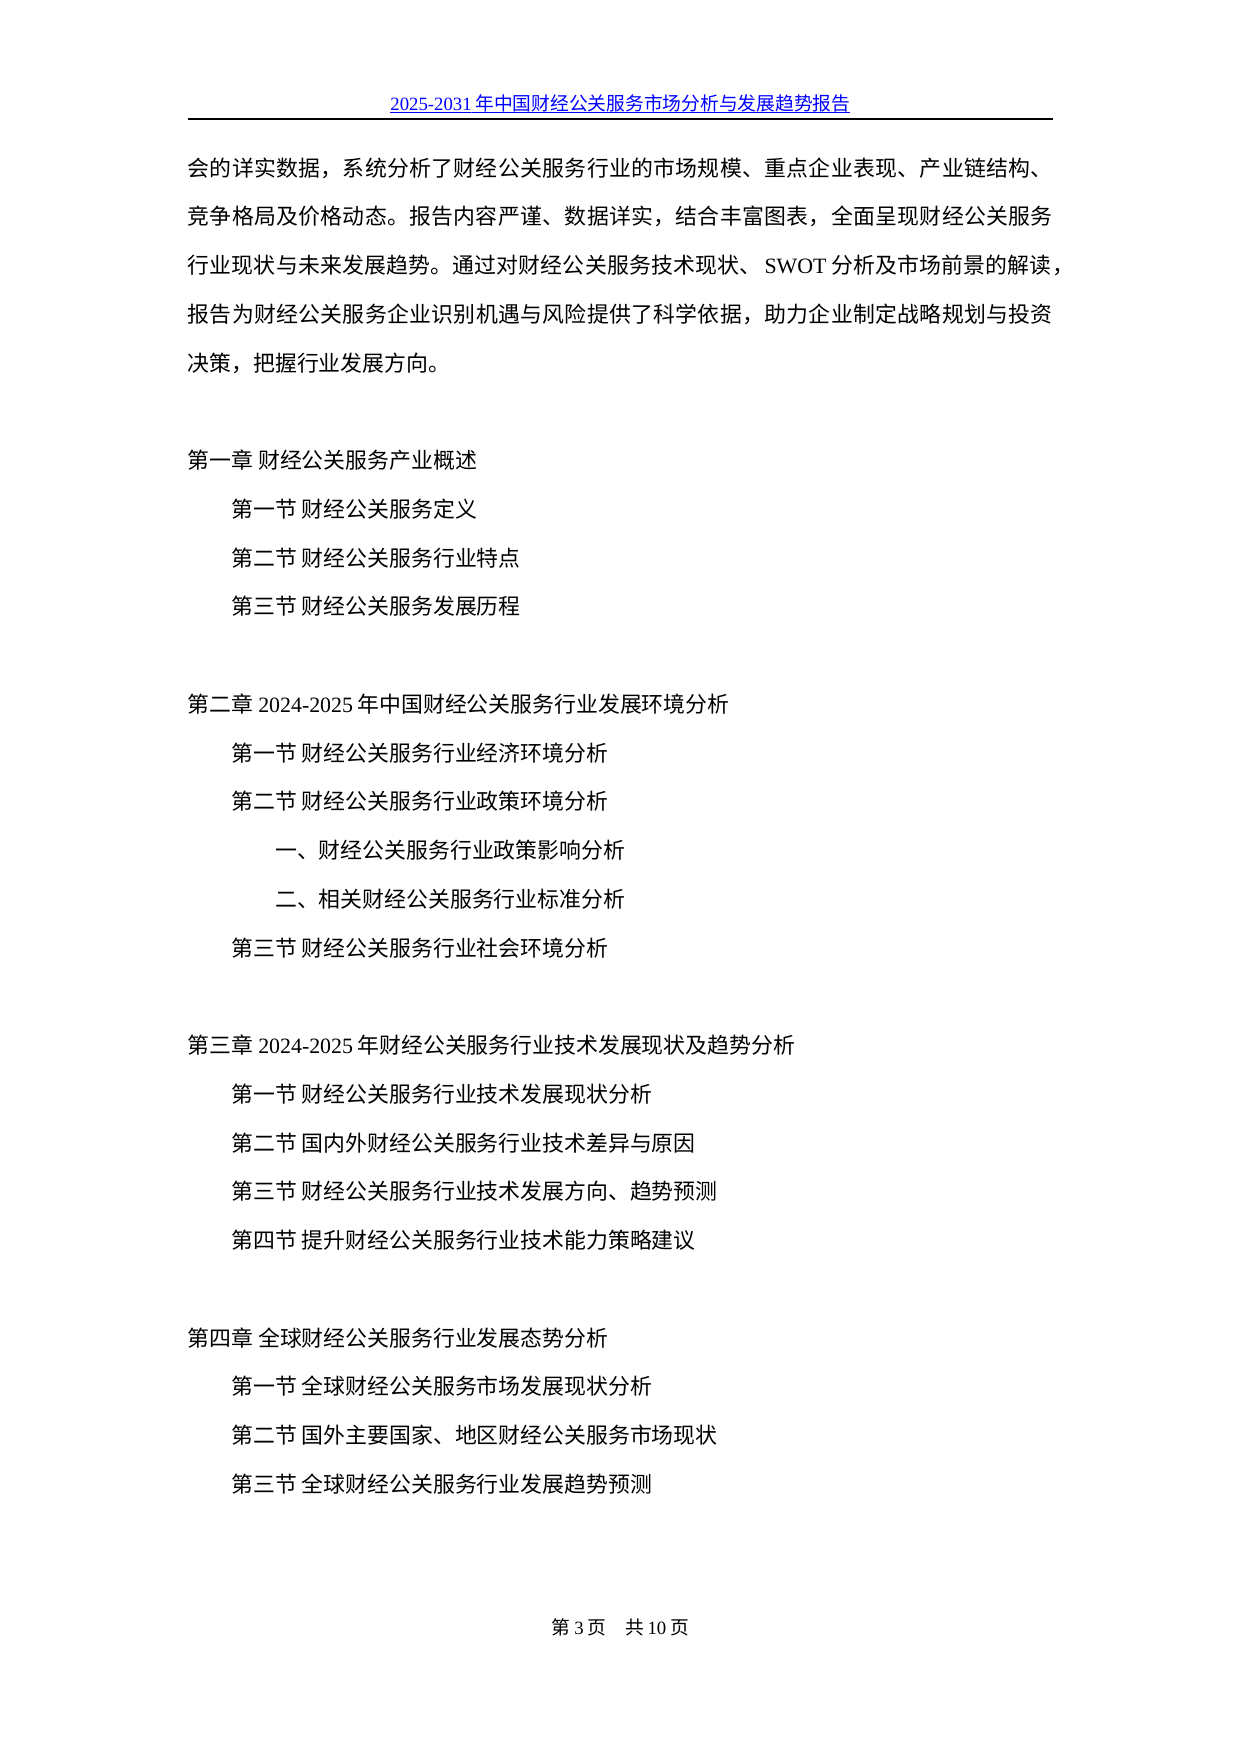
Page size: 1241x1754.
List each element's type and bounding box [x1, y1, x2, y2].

text [187, 150, 1053, 1499]
